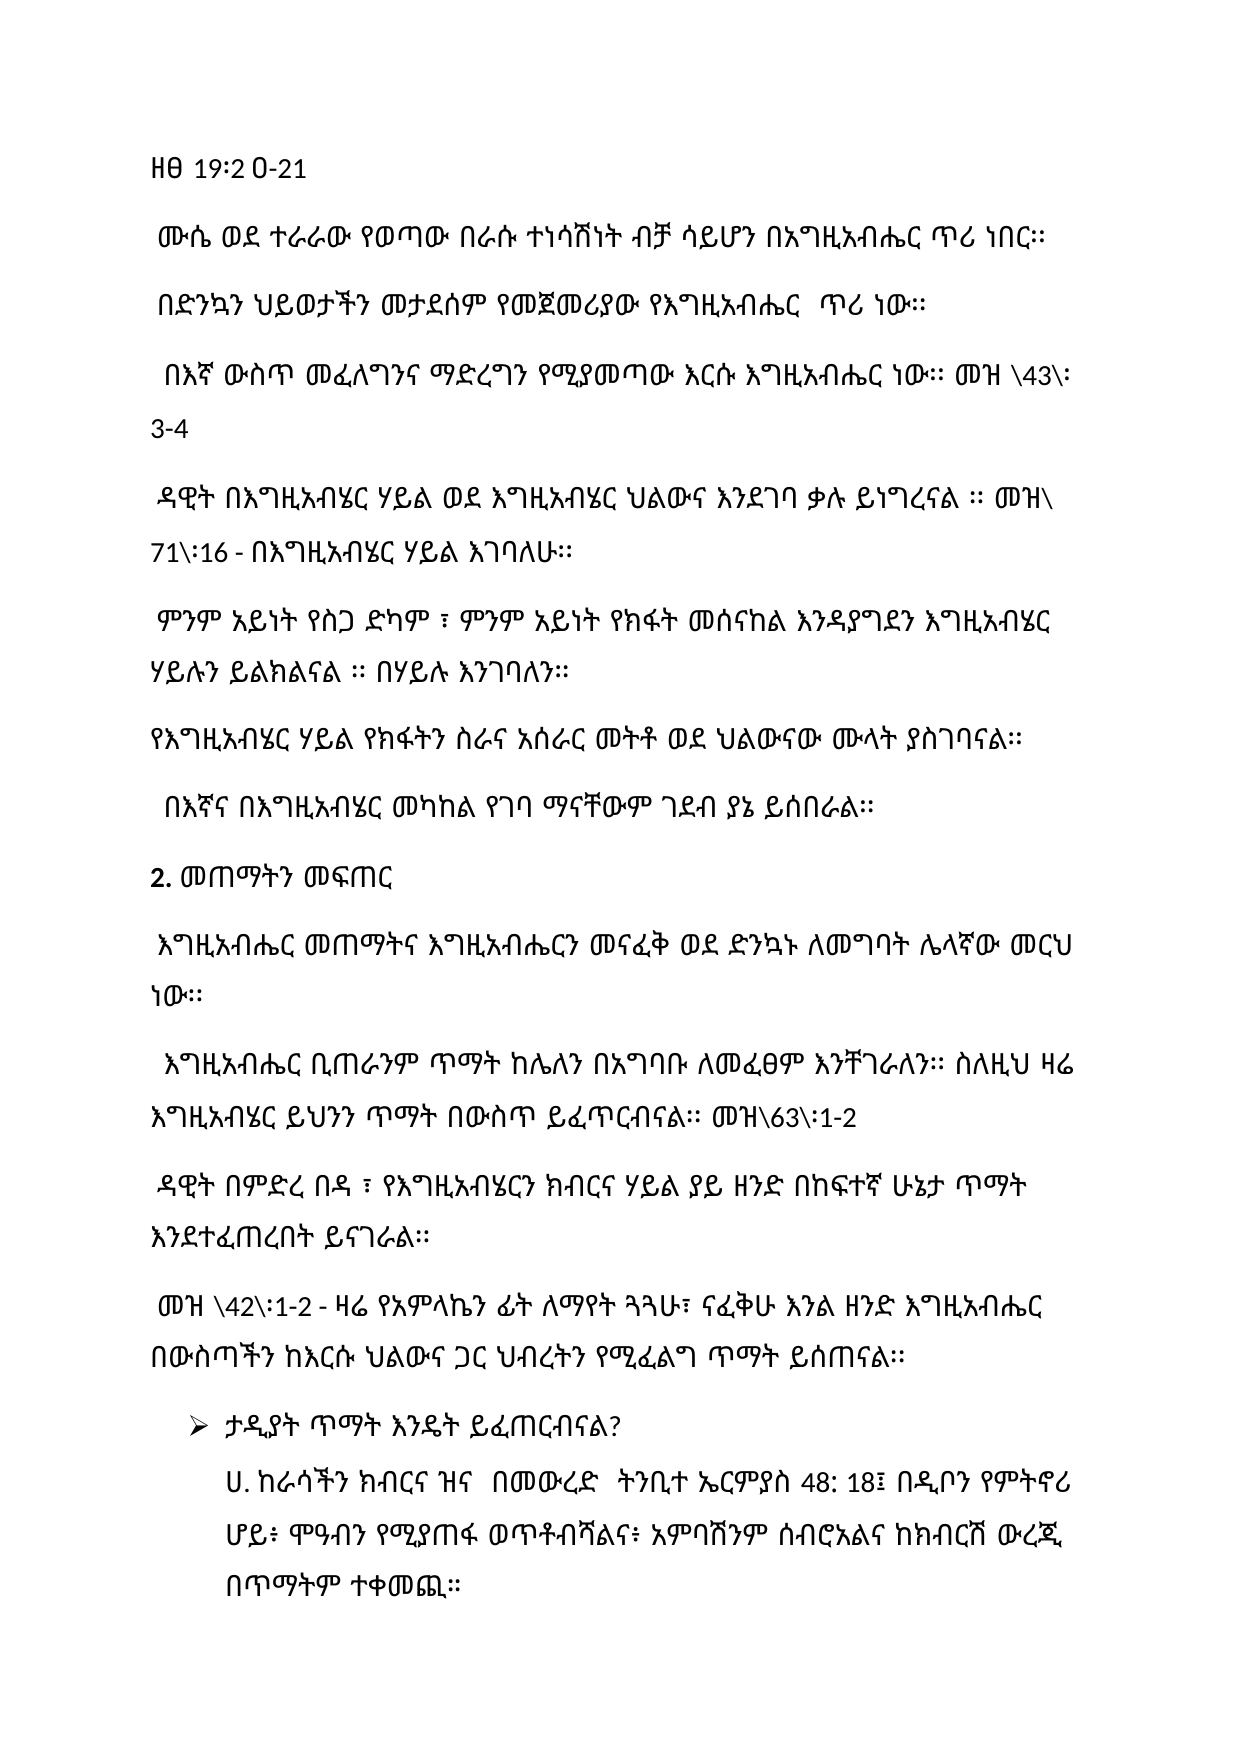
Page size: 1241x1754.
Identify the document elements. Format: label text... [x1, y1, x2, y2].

text ዳዊት በእግዚአብሄር ሃይል ወደ እግዚአብሄር ህልውና እንደገባ ቃሉ ይነግረናል ፡፡ መዝ\71\፡16 - በእግዚአብሄር ሃይል እገባለሁ፡፡ [150, 481, 1090, 569]
text ሙሴ ወደ ተራራው የወጣው በራሱ ተነሳሽነት ብቻ ሳይሆን በአግዚአብሔር ጥሪ ነበር፡፡ [150, 220, 1090, 254]
text ምንም አይነት የስጋ ድካም ፣ ምንም አይነት የክፋት መሰናከል እንዳያግደን እግዚአብሄር ሃይሉን ይልክልናል ፡፡ በሃይሉ እንገባለን፡፡ [150, 604, 1090, 689]
text በእኛ ውስጥ መፈለግንና ማድረግን የሚያመጣው እርሱ እግዚአብሔር ነው፡፡ መዝ \43\፡3-4 [150, 357, 1090, 446]
text በድንኳን ህይወታችን መታደሰም የመጀመሪያው የእግዚአብሔር ጥሪ ነው፡፡ [150, 288, 1090, 322]
text የእግዚአብሄር ሃይል የክፋትን ስራና አሰራር መትቶ ወደ ህልውናው ሙላት ያስገባናል፡፡ [150, 723, 1090, 757]
text 2. መጠማትን መፍጠር [150, 859, 1090, 894]
text ዳዊት በምድረ በዳ ፣ የእግዚአብሄርን ክብርና ሃይል ያይ ዘንድ በከፍተኛ ሁኔታ ጥማት እንደተፈጠረበት ይናገራል፡፡ [150, 1169, 1090, 1254]
list ሀ. ከራሳችን ክብርና ዝና በመውረድ ትንቢተ ኤርምያስ 48: 18፤ በዲቦን የምትኖሪ ሆይ፥ ሞዓብን የሚያጠፋ ወጥቶብሻልና፥ አምባሽንም ሰብሮአልና ከክብርሽ ውረጂ በጥማትም ተቀመጪ። [225, 1461, 1090, 1603]
list ታዲያት ጥማት እንዴት ይፈጠርብናል? [187, 1408, 1090, 1443]
text እግዚአብሔር መጠማትና እግዚአብሔርን መናፈቅ ወደ ድንኳኑ ለመግባት ሌላኛው መርህ ነው፡፡ [150, 929, 1090, 1014]
text መዝ \42\፡1-2 - ዛሬ የአምላኬን ፊት ለማየት ጓጓሁ፣ ናፈቅሁ እንል ዘንድ እግዚአብሔር በውስጣችን ከእርሱ ህልውና ጋር ህብረትን የሚፈልግ ጥማት ይሰጠናል፡፡ [150, 1288, 1090, 1374]
text እግዚአብሔር ቢጠራንም ጥማት ከሌለን በአግባቡ ለመፈፀም እንቸገራለን፡፡ ስለዚህ ዛሬ እግዚአብሄር ይህንን ጥማት በውስጥ ይፈጥርብናል፡፡ መዝ\63\፡1-2 [150, 1047, 1090, 1135]
text ዘፀ 19፡2ዐ-21 [150, 150, 1090, 186]
text በእኛና በእግዚአብሄር መካከል የገባ ማናቸውም ገደብ ያኔ ይሰበራል፡፡ [150, 790, 1090, 824]
